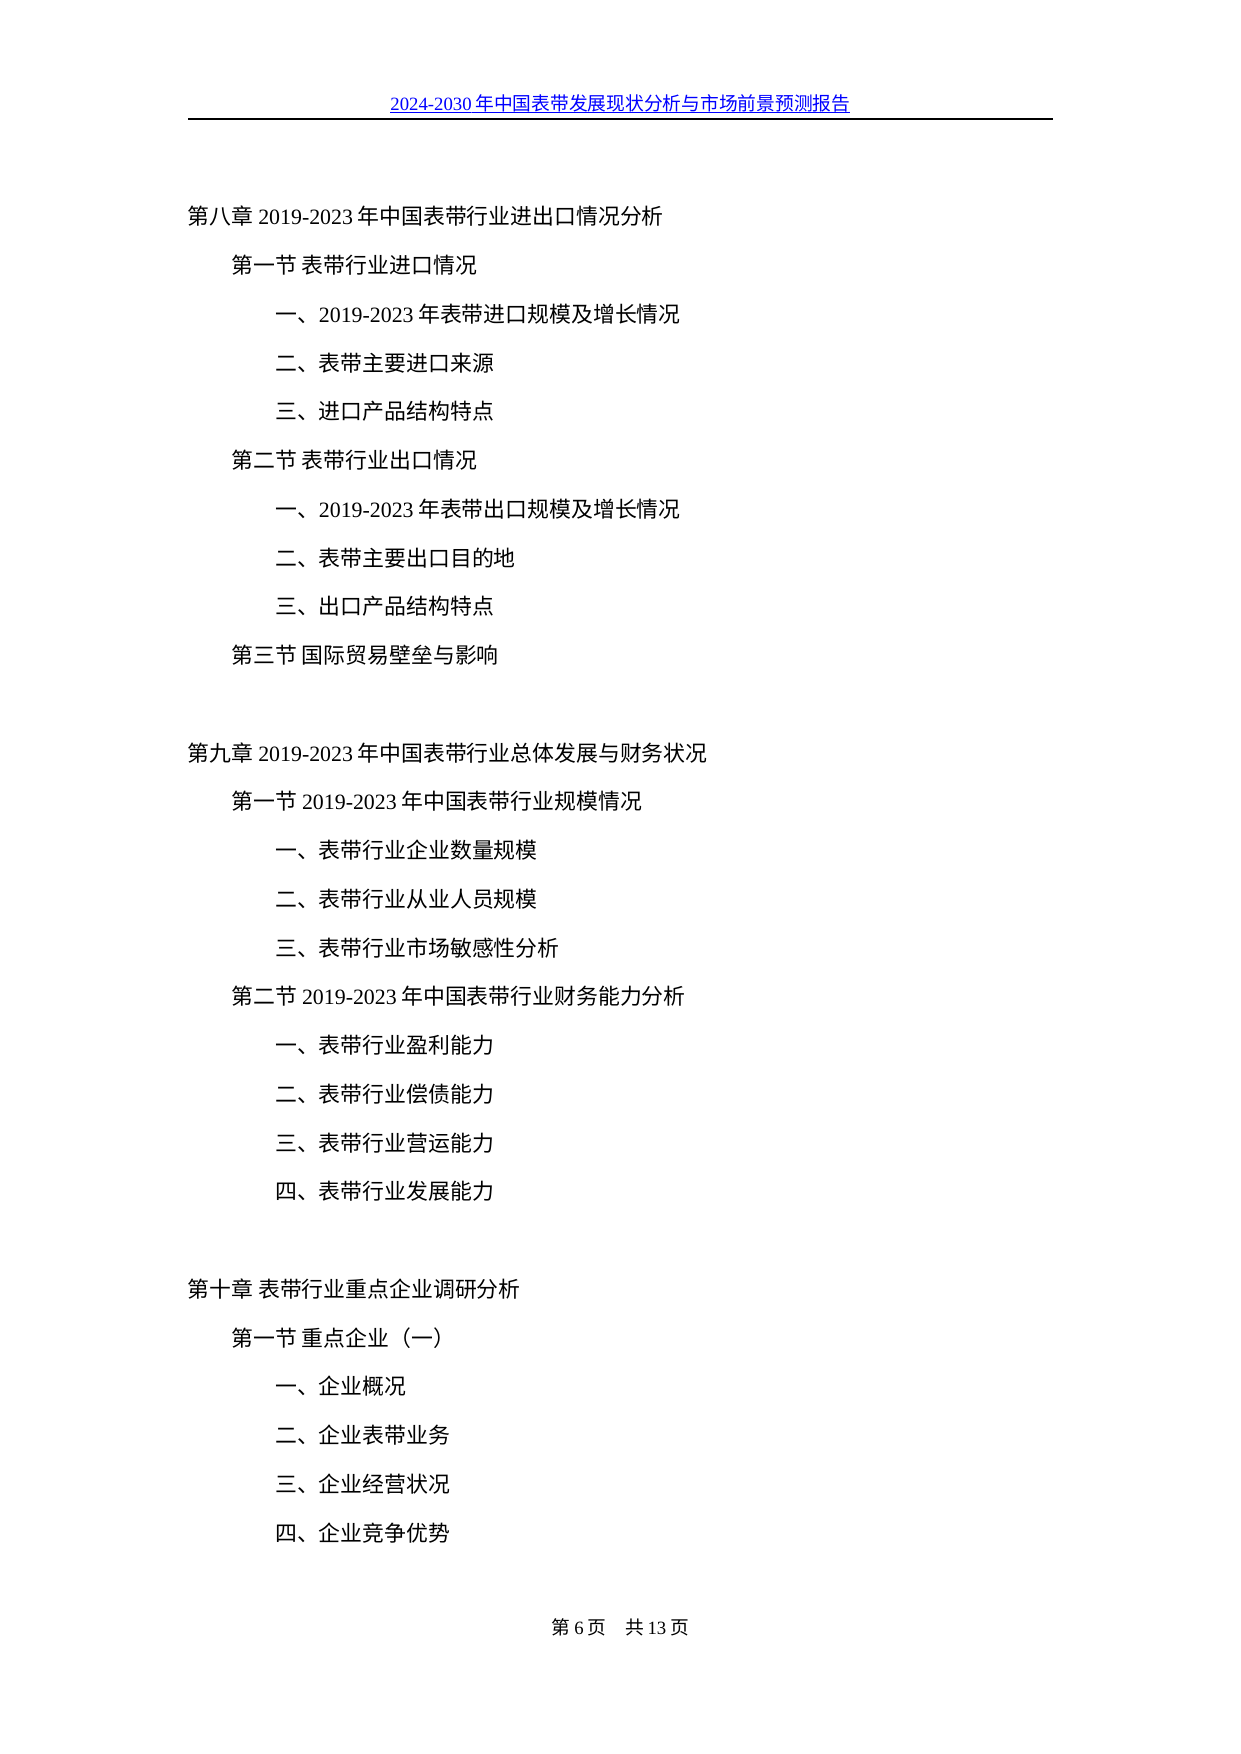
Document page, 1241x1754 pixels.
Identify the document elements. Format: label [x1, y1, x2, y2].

text [187, 150, 1053, 1548]
